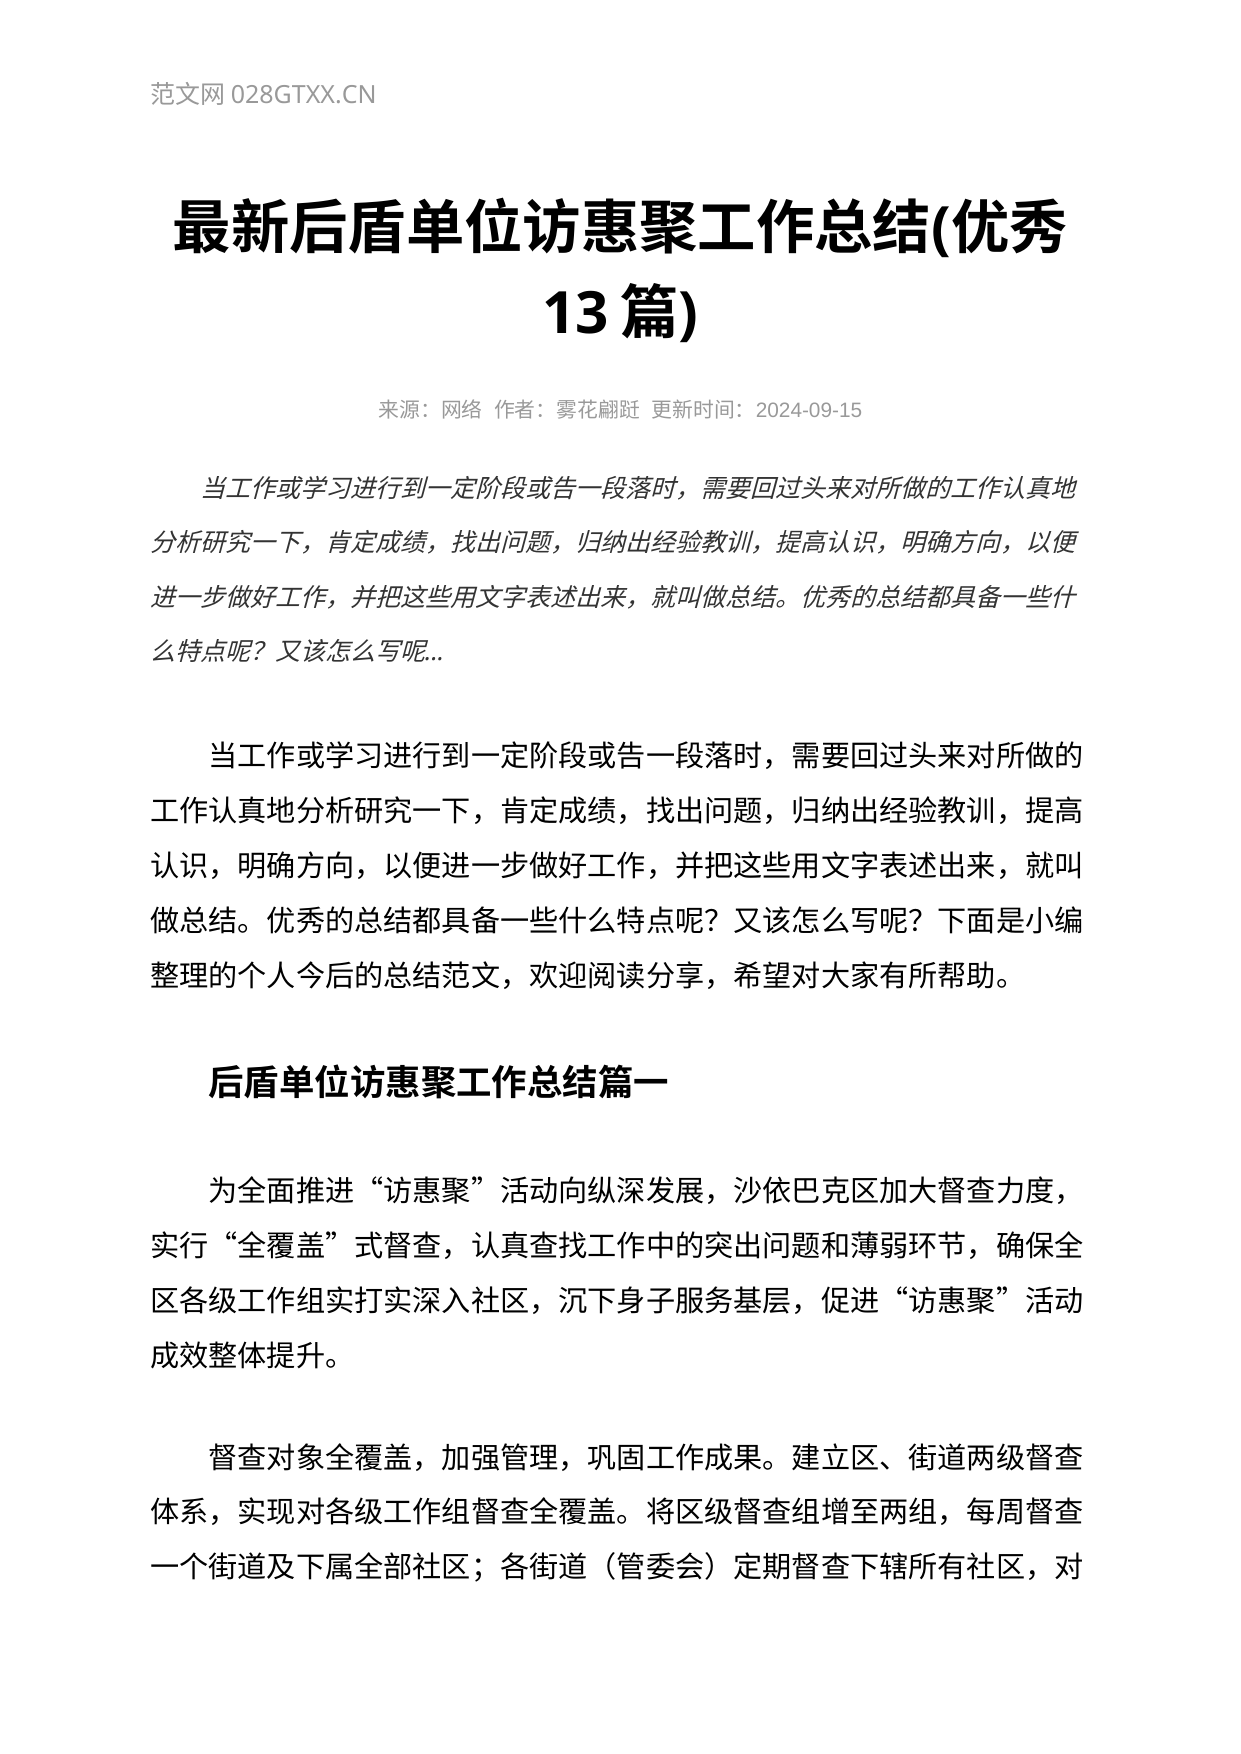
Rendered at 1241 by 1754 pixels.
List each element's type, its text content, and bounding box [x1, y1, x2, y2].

text 为全面推进“访惠聚”活动向纵深发展，沙依巴克区加大督查力度，实行“全覆盖”式督查，认真查找工作中的突出问题和薄弱环节，确保全区各级工作组实打实深入社区，沉下身子服务基层，促进“访惠聚”活动成效整体提升。 [150, 1168, 1090, 1375]
text 当工作或学习进行到一定阶段或告一段落时，需要回过头来对所做的工作认真地分析研究一下，肯定成绩，找出问题，归纳出经验教训，提高认识，明确方向，以便进一步做好工作，并把这些用文字表述出来，就叫做总结。优秀的总结都具备一些什么特点呢？又该怎么写呢... [150, 468, 1090, 668]
text 当工作或学习进行到一定阶段或告一段落时，需要回过头来对所做的工作认真地分析研究一下，肯定成绩，找出问题，归纳出经验教训，提高认识，明确方向，以便进一步做好工作，并把这些用文字表述出来，就叫做总结。优秀的总结都具备一些什么特点呢？又该怎么写呢？下面是小编整理的个人今后的总结范文，欢迎阅读分享，希望对大家有所帮助。 [150, 733, 1090, 995]
subtitle 最新后盾单位访惠聚工作总结(优秀13篇) [150, 181, 1090, 351]
text 后盾单位访惠聚工作总结篇一 [150, 1054, 1090, 1106]
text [150, 1434, 1090, 1586]
text 来源：网络 作者：雾花翩跹 更新时间：2024-09-15 [150, 398, 1090, 422]
